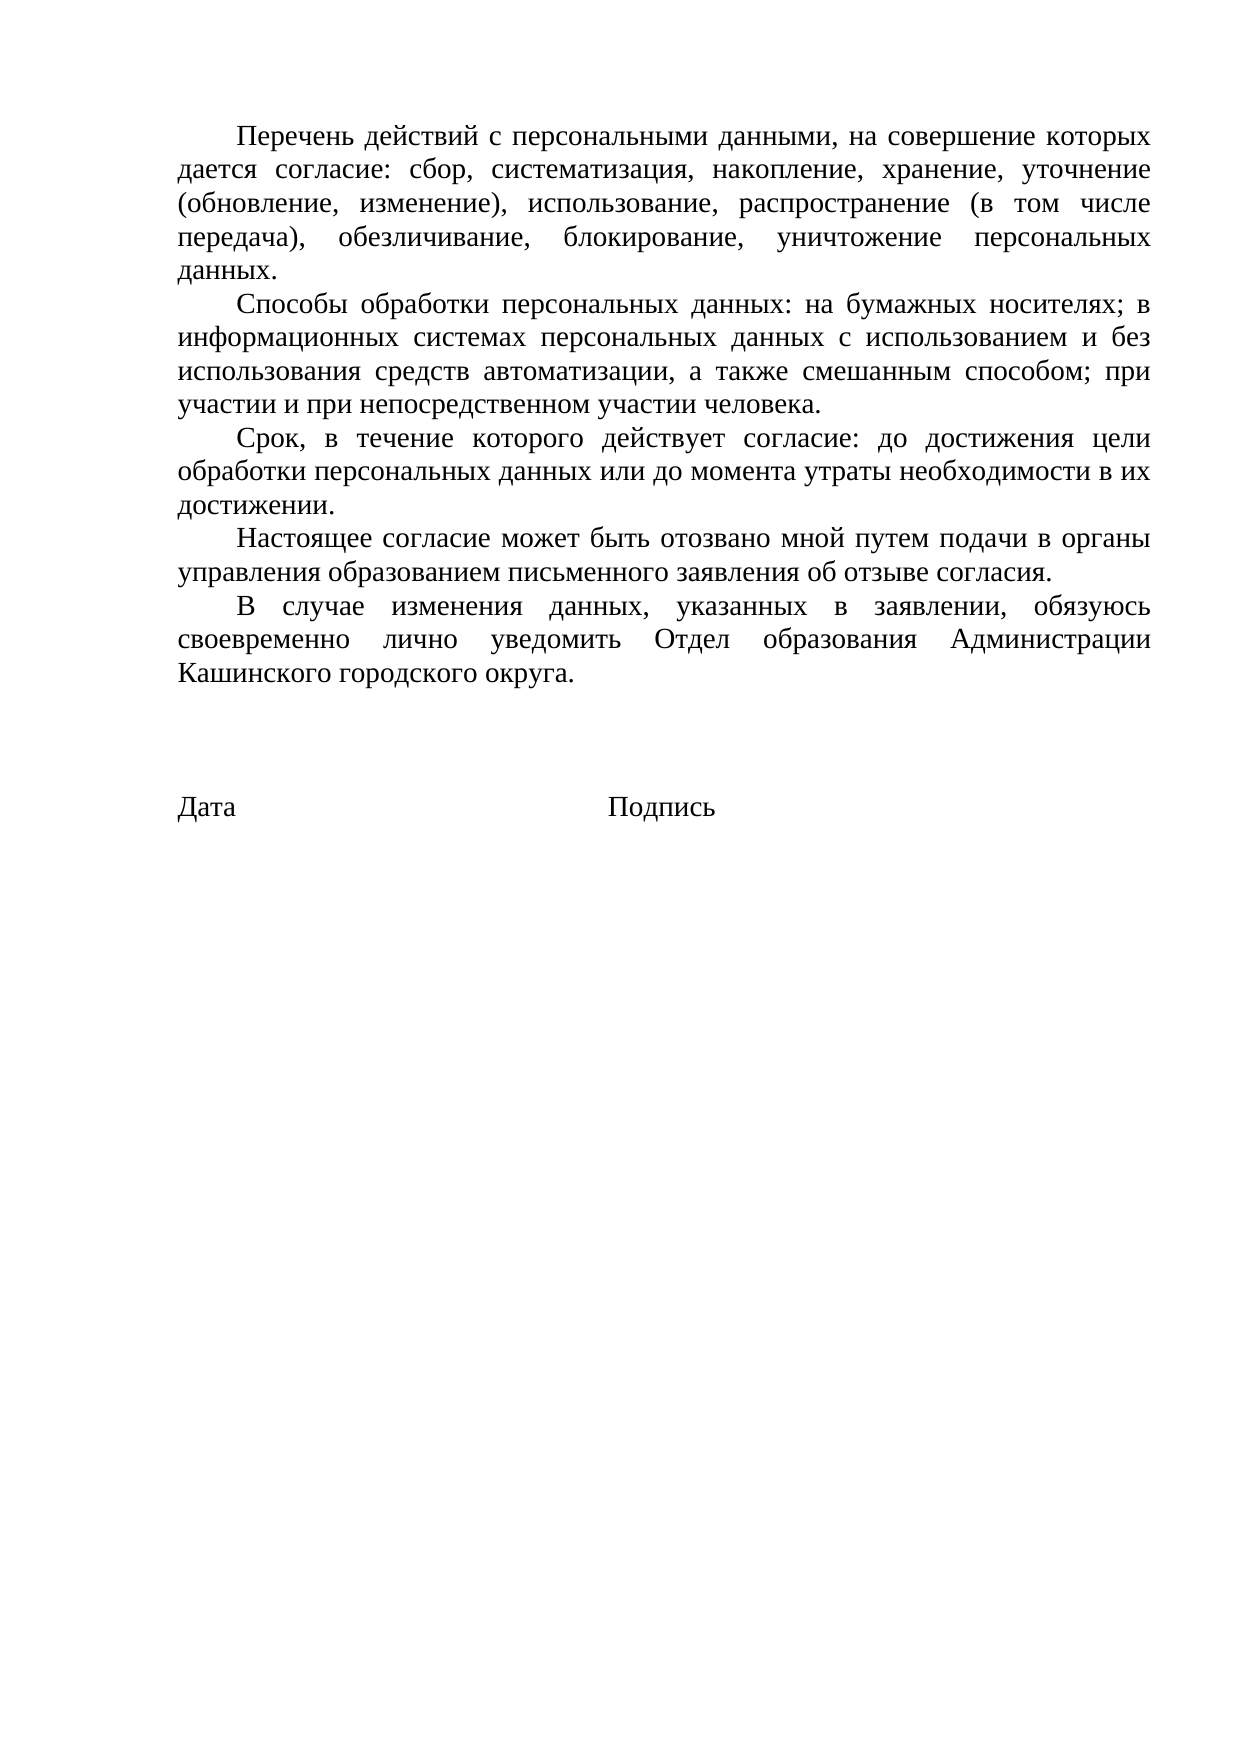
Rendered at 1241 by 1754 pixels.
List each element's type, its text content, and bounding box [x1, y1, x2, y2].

text В случае изменения данных, указанных в заявлении, обязуюсь своевременно лично уведомить Отдел образования Администрации Кашинского городского округа. [177, 588, 1152, 688]
text Дата Подпись [177, 789, 1152, 822]
text Настоящее согласие может быть отозвано мной путем подачи в органы управления образованием письменного заявления об отзыве согласия. [177, 521, 1152, 588]
text Перечень действий с персональными данными, на совершение которых дается согласие: сбор, систематизация, накопление, хранение, уточнение (обновление, изменение), использование, распространение (в том числе передача), обезличивание, блокирование, уничтожение персональных данных. [177, 118, 1152, 286]
text Срок, в течение которого действует согласие: до достижения цели обработки персональных данных или до момента утраты необходимости в их достижении. [177, 420, 1152, 521]
text Способы обработки персональных данных: на бумажных носителях; в информационных системах персональных данных с использованием и без использования средств автоматизации, а также смешанным способом; при участии и при непосредственном участии человека. [177, 286, 1152, 420]
